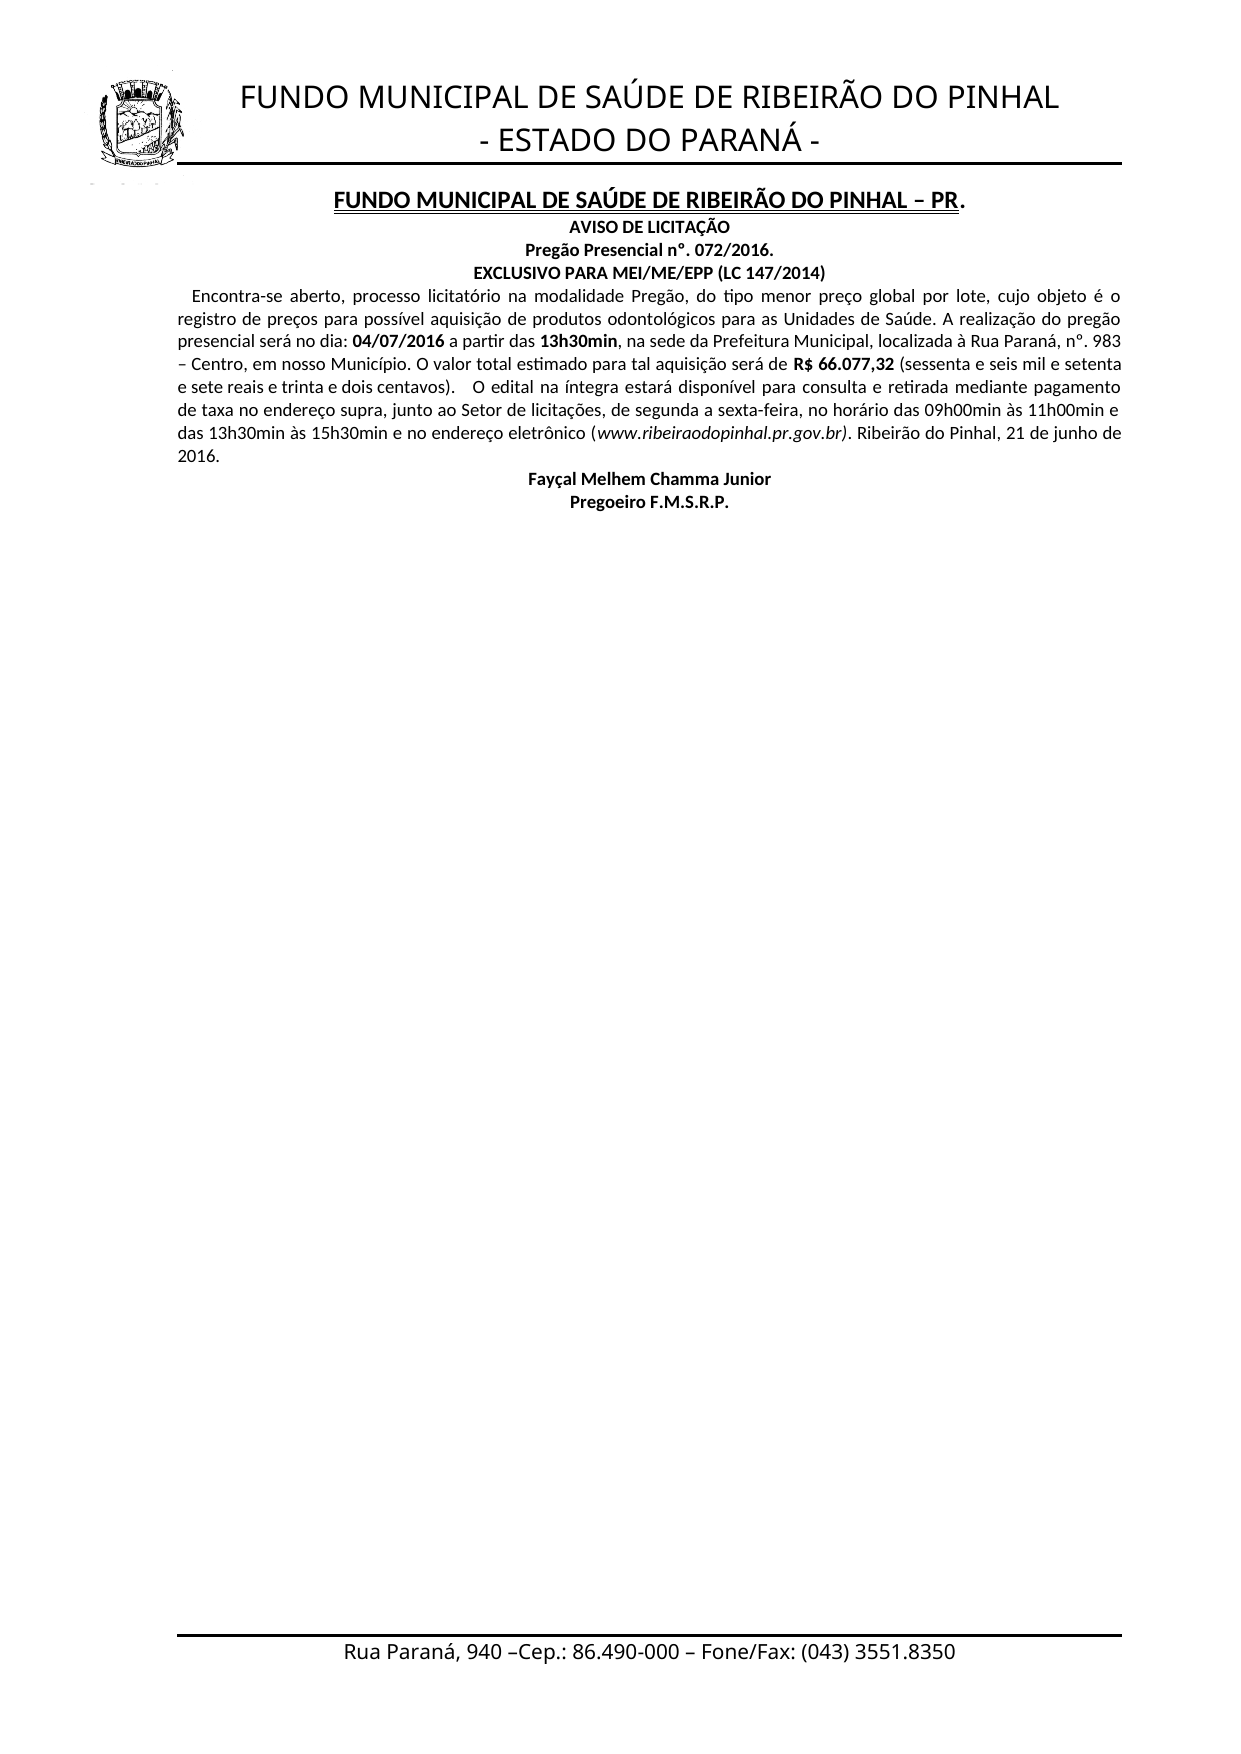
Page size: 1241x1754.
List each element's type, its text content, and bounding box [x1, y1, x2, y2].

text FUNDO MUNICIPAL DE SAÚDE DE RIBEIRÃO DO PINHAL – PR. [177, 184, 1122, 215]
text Pregoeiro F.M.S.R.P. [177, 490, 1122, 513]
text EXCLUSIVO PARA MEI/ME/EPP (LC 147/2014) [177, 261, 1122, 284]
text AVISO DE LICITAÇÃO [177, 215, 1122, 238]
text Pregão Presencial nº. 072/2016. [177, 238, 1122, 261]
text Encontra-se aberto, processo licitatório na modalidade Pregão, do tipo menor preço global por lote, cujo objeto é o registro de preços para possível aquisição de produtos odontológicos para as Unidades de Saúde. A realização do pregão presencial será no dia: 04/07/2016 a partir das 13h30min, na sede da Prefeitura Municipal, localizada à Rua Paraná, nº. 983 – Centro, em nosso Município. O valor total estimado para tal aquisição será de R$ 66.077,32 (sessenta e seis mil e setenta e sete reais e trinta e dois centavos). O edital na íntegra estará disponível para consulta e retirada mediante pagamento de taxa no endereço supra, junto ao Setor de licitações, de segunda a sexta-feira, no horário das 09h00min às 11h00min e das 13h30min às 15h30min e no endereço eletrônico (www.ribeiraodopinhal.pr.gov.br). Ribeirão do Pinhal, 21 de junho de 2016. [177, 284, 1122, 467]
text Fayçal Melhem Chamma Junior [177, 467, 1122, 490]
picture [83, 65, 202, 185]
